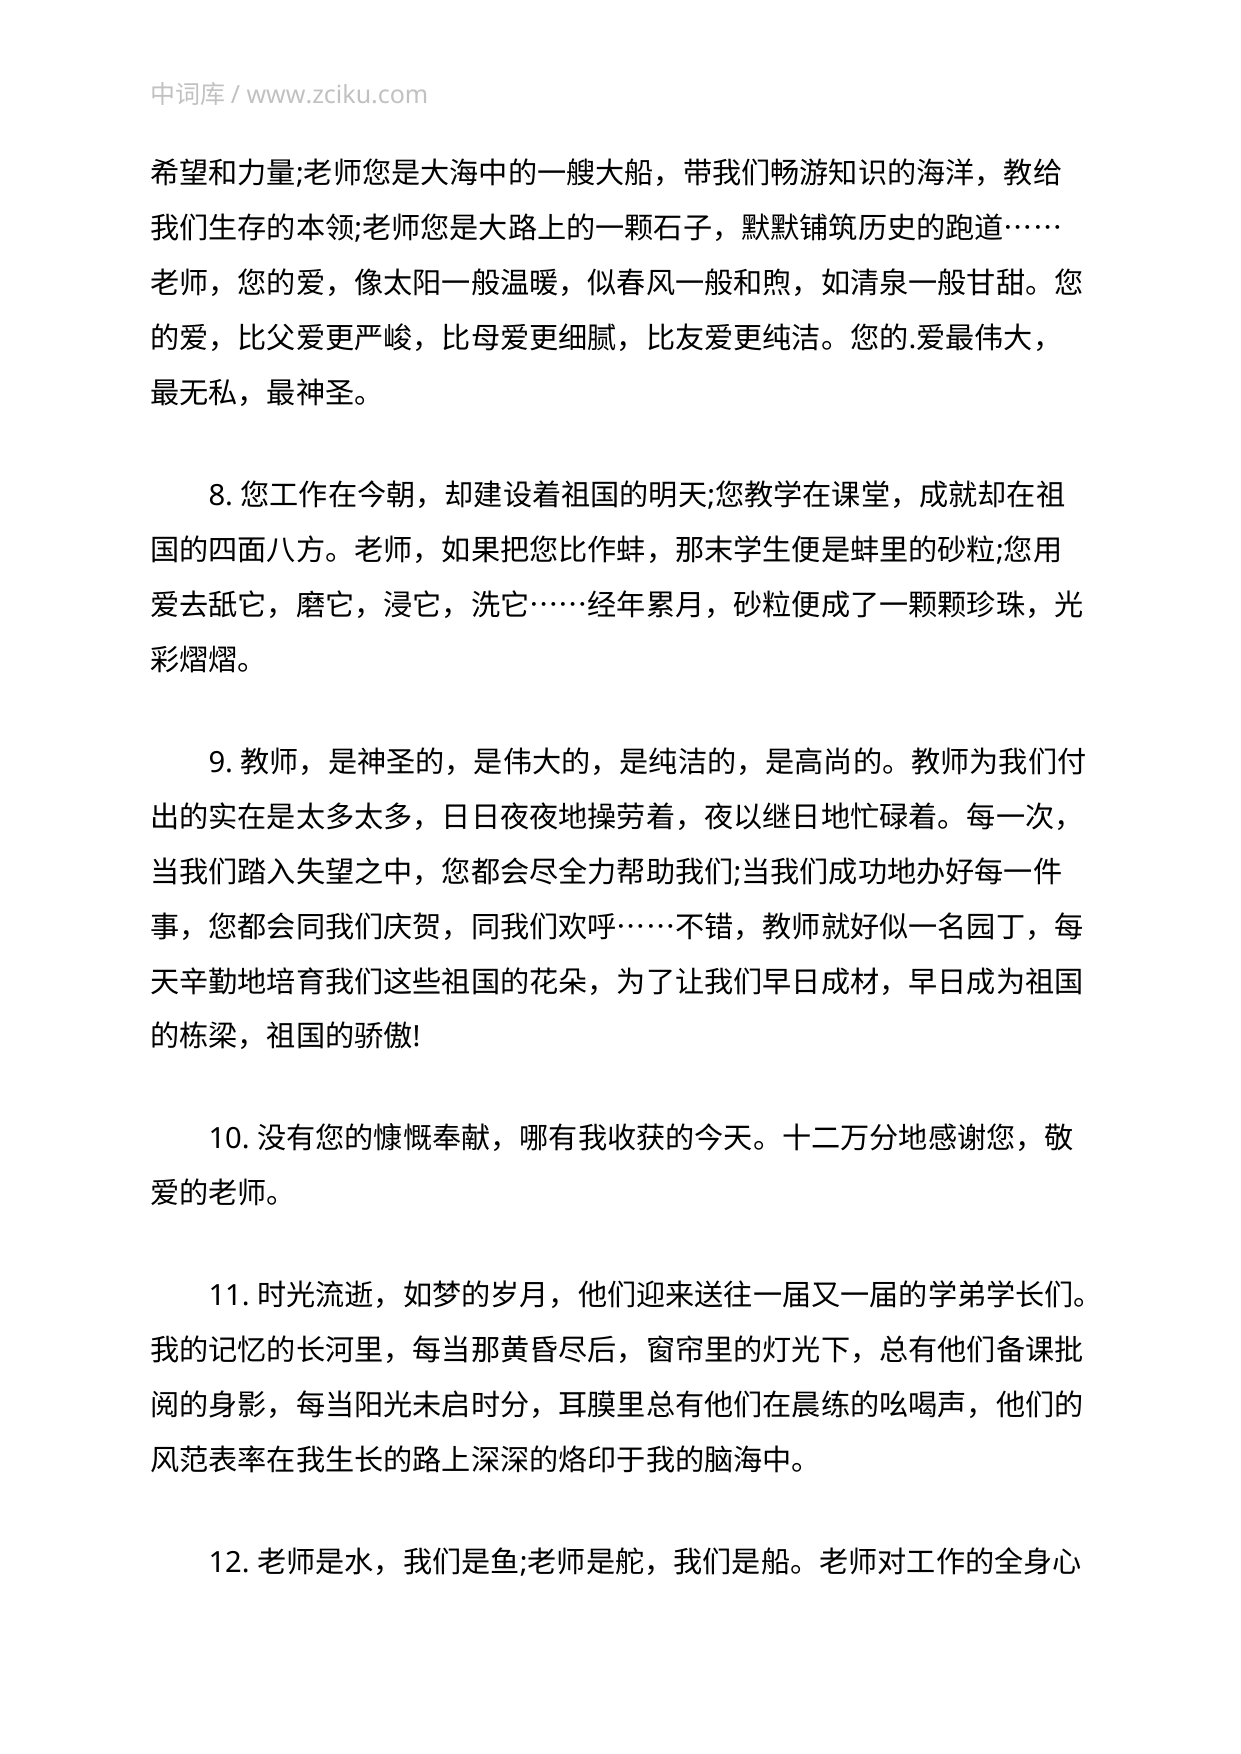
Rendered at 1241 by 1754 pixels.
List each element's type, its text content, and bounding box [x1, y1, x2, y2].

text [150, 150, 1090, 412]
text 8. 您工作在今朝，却建设着祖国的明天;您教学在课堂，成就却在祖国的四面八方。老师，如果把您比作蚌，那末学生便是蚌里的砂粒;您用爱去舐它，磨它，浸它，洗它……经年累月，砂粒便成了一颗颗珍珠，光彩熠熠。 [150, 472, 1090, 679]
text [150, 1538, 1090, 1581]
text 11. 时光流逝，如梦的岁月，他们迎来送往一届又一届的学弟学长们。我的记忆的长河里，每当那黄昏尽后，窗帘里的灯光下，总有他们备课批阅的身影，每当阳光未启时分，耳膜里总有他们在晨练的吆喝声，他们的风范表率在我生长的路上深深的烙印于我的脑海中。 [150, 1272, 1090, 1479]
text 9. 教师，是神圣的，是伟大的，是纯洁的，是高尚的。教师为我们付出的实在是太多太多，日日夜夜地操劳着，夜以继日地忙碌着。每一次，当我们踏入失望之中，您都会尽全力帮助我们;当我们成功地办好每一件事，您都会同我们庆贺，同我们欢呼……不错，教师就好似一名园丁，每天辛勤地培育我们这些祖国的花朵，为了让我们早日成材，早日成为祖国的栋梁，祖国的骄傲! [150, 738, 1090, 1055]
text 10. 没有您的慷慨奉献，哪有我收获的今天。十二万分地感谢您，敬爱的老师。 [150, 1115, 1090, 1212]
